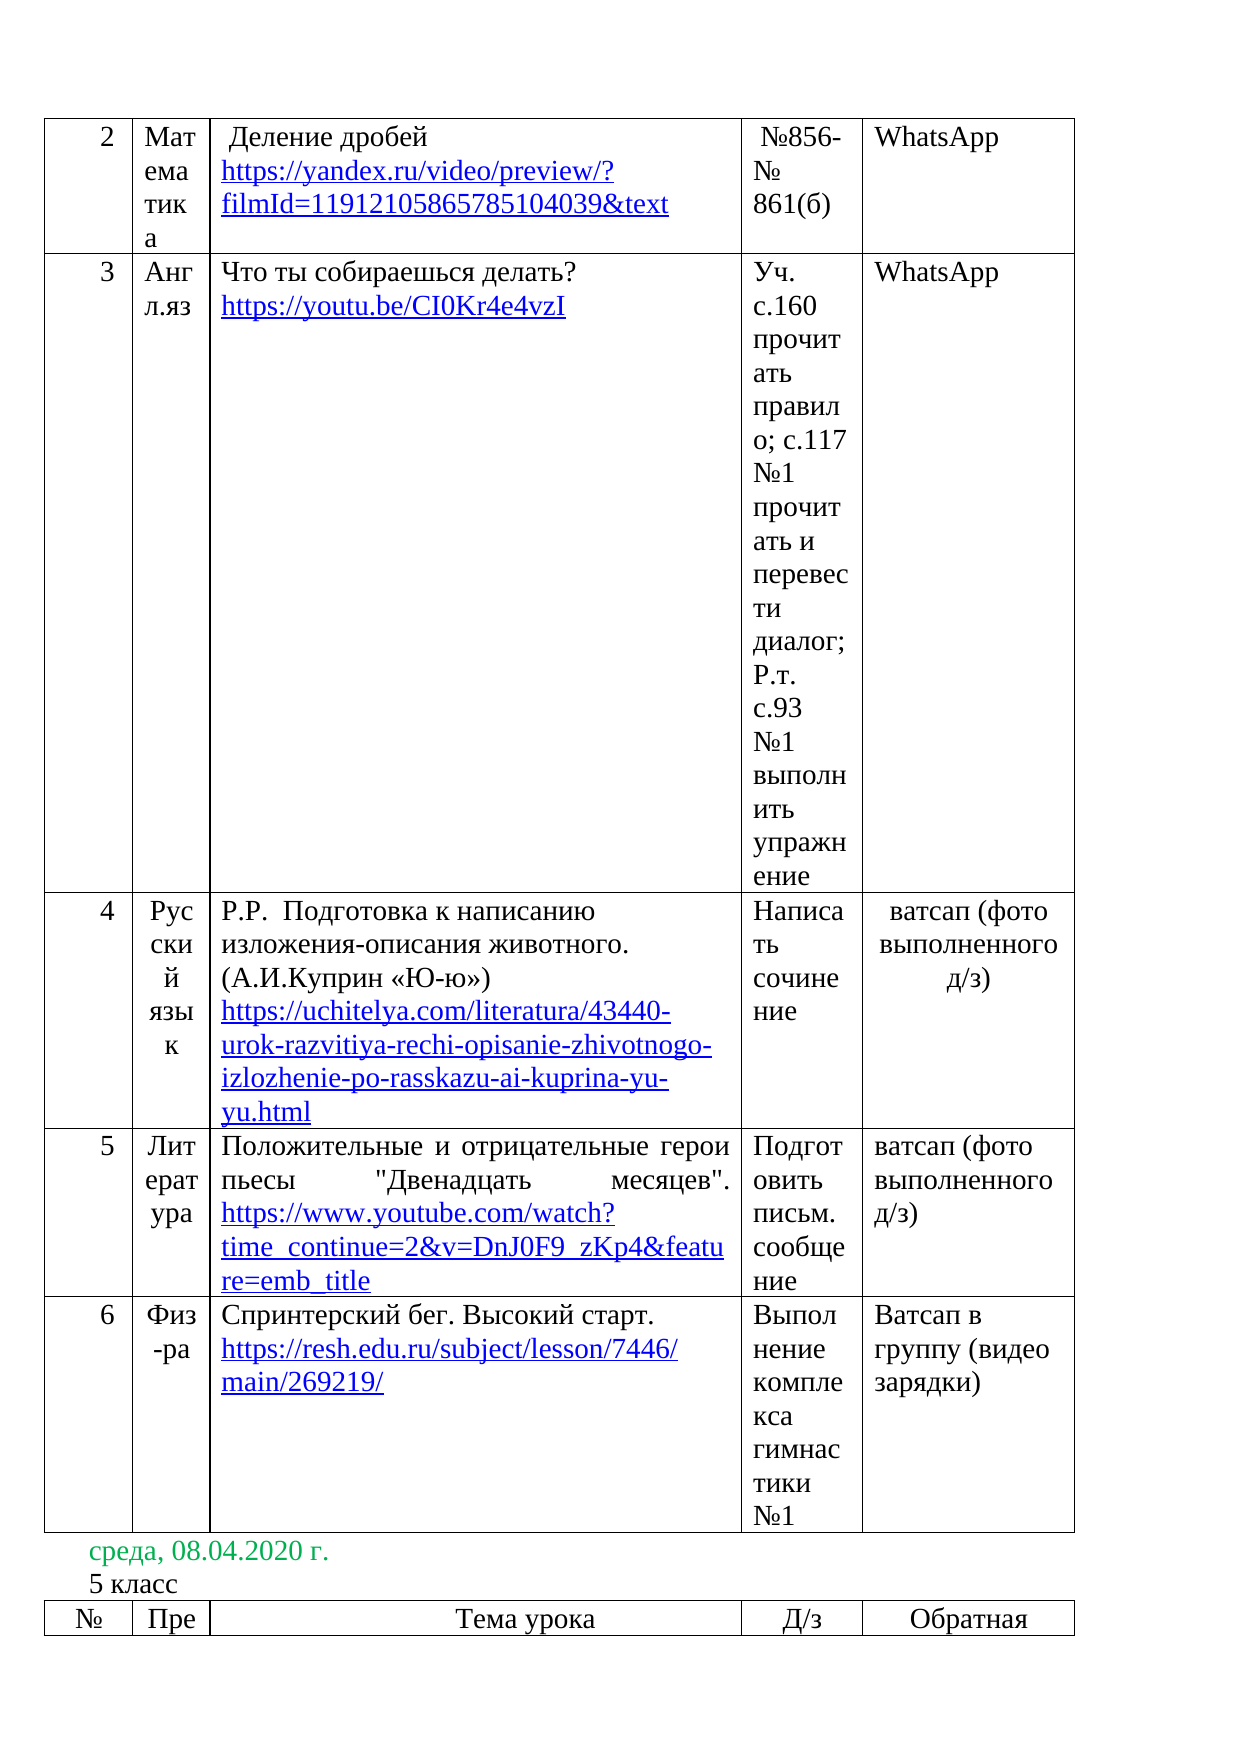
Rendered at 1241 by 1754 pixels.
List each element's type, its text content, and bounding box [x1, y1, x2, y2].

table_cell WhatsApp [863, 119, 1074, 253]
table_cell Ватсап в группу (видео зарядки) [863, 1297, 1074, 1532]
table_cell ватсап (фото выполненного д/з) [863, 893, 1074, 1127]
table_header Обратная связь [863, 1601, 1074, 1635]
table_cell Англ.яз [133, 254, 209, 892]
table_cell Физ-ра [133, 1297, 209, 1532]
table_header Предмет [133, 1601, 209, 1635]
table_cell 4 [45, 893, 132, 1127]
table_cell Что ты собираешься делать? https://youtu.be/CI0Kr4e4vzI [211, 254, 741, 892]
table_cell №856- № 861(б) [742, 119, 862, 253]
table_header № п/п [45, 1601, 132, 1635]
table_cell Математика [133, 119, 209, 253]
table_cell Написать сочинение [742, 893, 862, 1127]
table_cell 3 [45, 254, 132, 892]
table_cell 5 [45, 1129, 132, 1296]
table_cell 6 [45, 1297, 132, 1532]
table_cell ватсап (фото выполненного д/з) [863, 1129, 1074, 1296]
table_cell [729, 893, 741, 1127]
table_cell Положительные и отрицательные герои пьесы "Двенадцать месяцев". https://www.youtube.com/watch?time_continue=2&v=DnJ0F9_zKp4&feature=emb_title [211, 1129, 741, 1296]
table_cell Спринтерский бег. Высокий старт. https://resh.edu.ru/subject/lesson/7446/main/269219/ [211, 1297, 741, 1532]
table_cell Подготовить письм. сообщение [742, 1129, 862, 1296]
table_cell 2 [45, 119, 132, 253]
table_cell WhatsApp [863, 254, 1074, 892]
text 5 класс [88, 1567, 1063, 1600]
table_cell Выполнение комплекса гимнастики №1 [742, 1297, 862, 1532]
table_header Д/з [742, 1601, 862, 1635]
table_cell Уч. с.160 прочитать правило; с.117 №1 прочитать и перевести диалог; Р.т. с.93 №1 выполнить упражнение [742, 254, 862, 892]
table_cell Русский язык [133, 893, 209, 1127]
table_cell Деление дробей https://yandex.ru/video/preview/?filmId=11912105865785104039&text [211, 119, 741, 253]
table_cell Литература [133, 1129, 209, 1296]
table_header Тема урока [211, 1601, 741, 1635]
text среда, 08.04.2020 г. [88, 1533, 1063, 1567]
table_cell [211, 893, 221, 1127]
